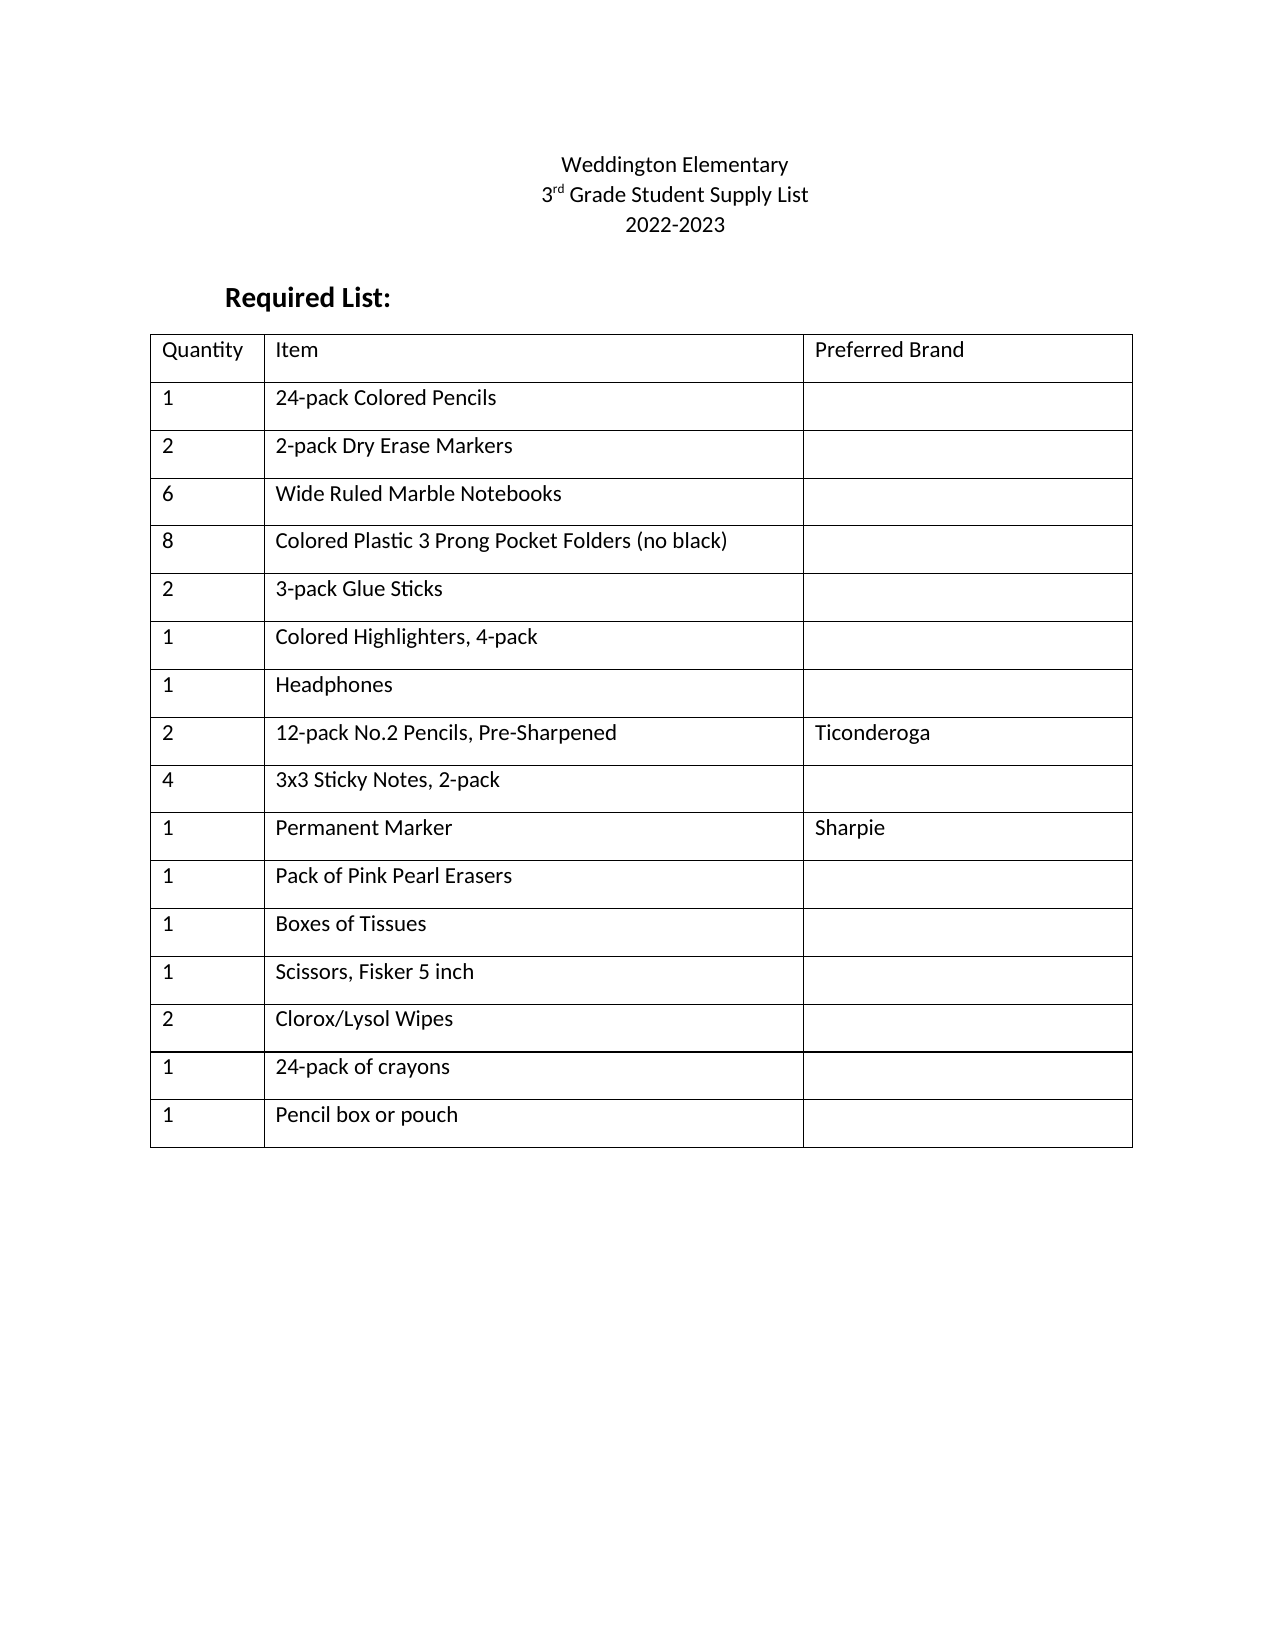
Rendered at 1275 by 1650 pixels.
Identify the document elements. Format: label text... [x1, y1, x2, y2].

table_cell Pencil box or pouch [265, 1100, 803, 1147]
text 3rd Grade Student Supply List [225, 180, 1125, 208]
table_cell [804, 383, 1132, 430]
table_cell 3x3 Sticky Notes, 2-pack [265, 766, 803, 812]
table_cell 2 [151, 574, 264, 621]
table_cell 24-pack Colored Pencils [265, 383, 803, 430]
table_cell [804, 1053, 1132, 1099]
table_header Preferred Brand [804, 335, 1132, 382]
table_cell 1 [151, 1053, 264, 1099]
table_cell 6 [151, 479, 264, 525]
table_cell Scissors, Fisker 5 inch [265, 957, 803, 1003]
table_cell Clorox/Lysol Wipes [265, 1005, 803, 1051]
table_cell 4 [151, 766, 264, 812]
table_cell 2 [151, 1005, 264, 1051]
table_cell [804, 861, 1132, 908]
text Required List: [225, 279, 1125, 315]
table_cell Colored Plastic 3 Prong Pocket Folders (no black) [265, 526, 803, 573]
table_cell 1 [151, 957, 264, 1003]
table_cell Headphones [265, 670, 803, 717]
table_cell 2 [151, 718, 264, 764]
table_cell Colored Highlighters, 4-pack [265, 622, 803, 669]
table_cell [804, 431, 1132, 478]
table_cell [804, 766, 1132, 812]
table_cell 1 [151, 383, 264, 430]
table_cell 1 [151, 909, 264, 956]
table_cell [804, 909, 1132, 956]
table_cell 12-pack No.2 Pencils, Pre-Sharpened [265, 718, 803, 764]
table_cell 1 [151, 1100, 264, 1147]
text 2022-2023 [225, 210, 1125, 238]
table_cell [804, 479, 1132, 525]
table_cell [804, 574, 1132, 621]
table_cell Sharpie [804, 813, 1132, 860]
table_cell 2-pack Dry Erase Markers [265, 431, 803, 478]
table_cell 8 [151, 526, 264, 573]
table_cell 2 [151, 431, 264, 478]
table_cell [804, 526, 1132, 573]
table_cell [804, 957, 1132, 1003]
table_cell 24-pack of crayons [265, 1053, 803, 1099]
table_cell Permanent Marker [265, 813, 803, 860]
table_cell 1 [151, 670, 264, 717]
table_cell [804, 670, 1132, 717]
table_cell 1 [151, 622, 264, 669]
table_cell Wide Ruled Marble Notebooks [265, 479, 803, 525]
table_cell Pack of Pink Pearl Erasers [265, 861, 803, 908]
table_cell [804, 1100, 1132, 1147]
table_cell Boxes of Tissues [265, 909, 803, 956]
table_cell [804, 622, 1132, 669]
table_cell 1 [151, 813, 264, 860]
table_header Quantity [151, 335, 264, 382]
table_header Item [265, 335, 803, 382]
table_cell 3-pack Glue Sticks [265, 574, 803, 621]
table_cell Ticonderoga [804, 718, 1132, 764]
table_cell [804, 1005, 1132, 1051]
table_cell 1 [151, 861, 264, 908]
text Weddington Elementary [225, 150, 1125, 178]
